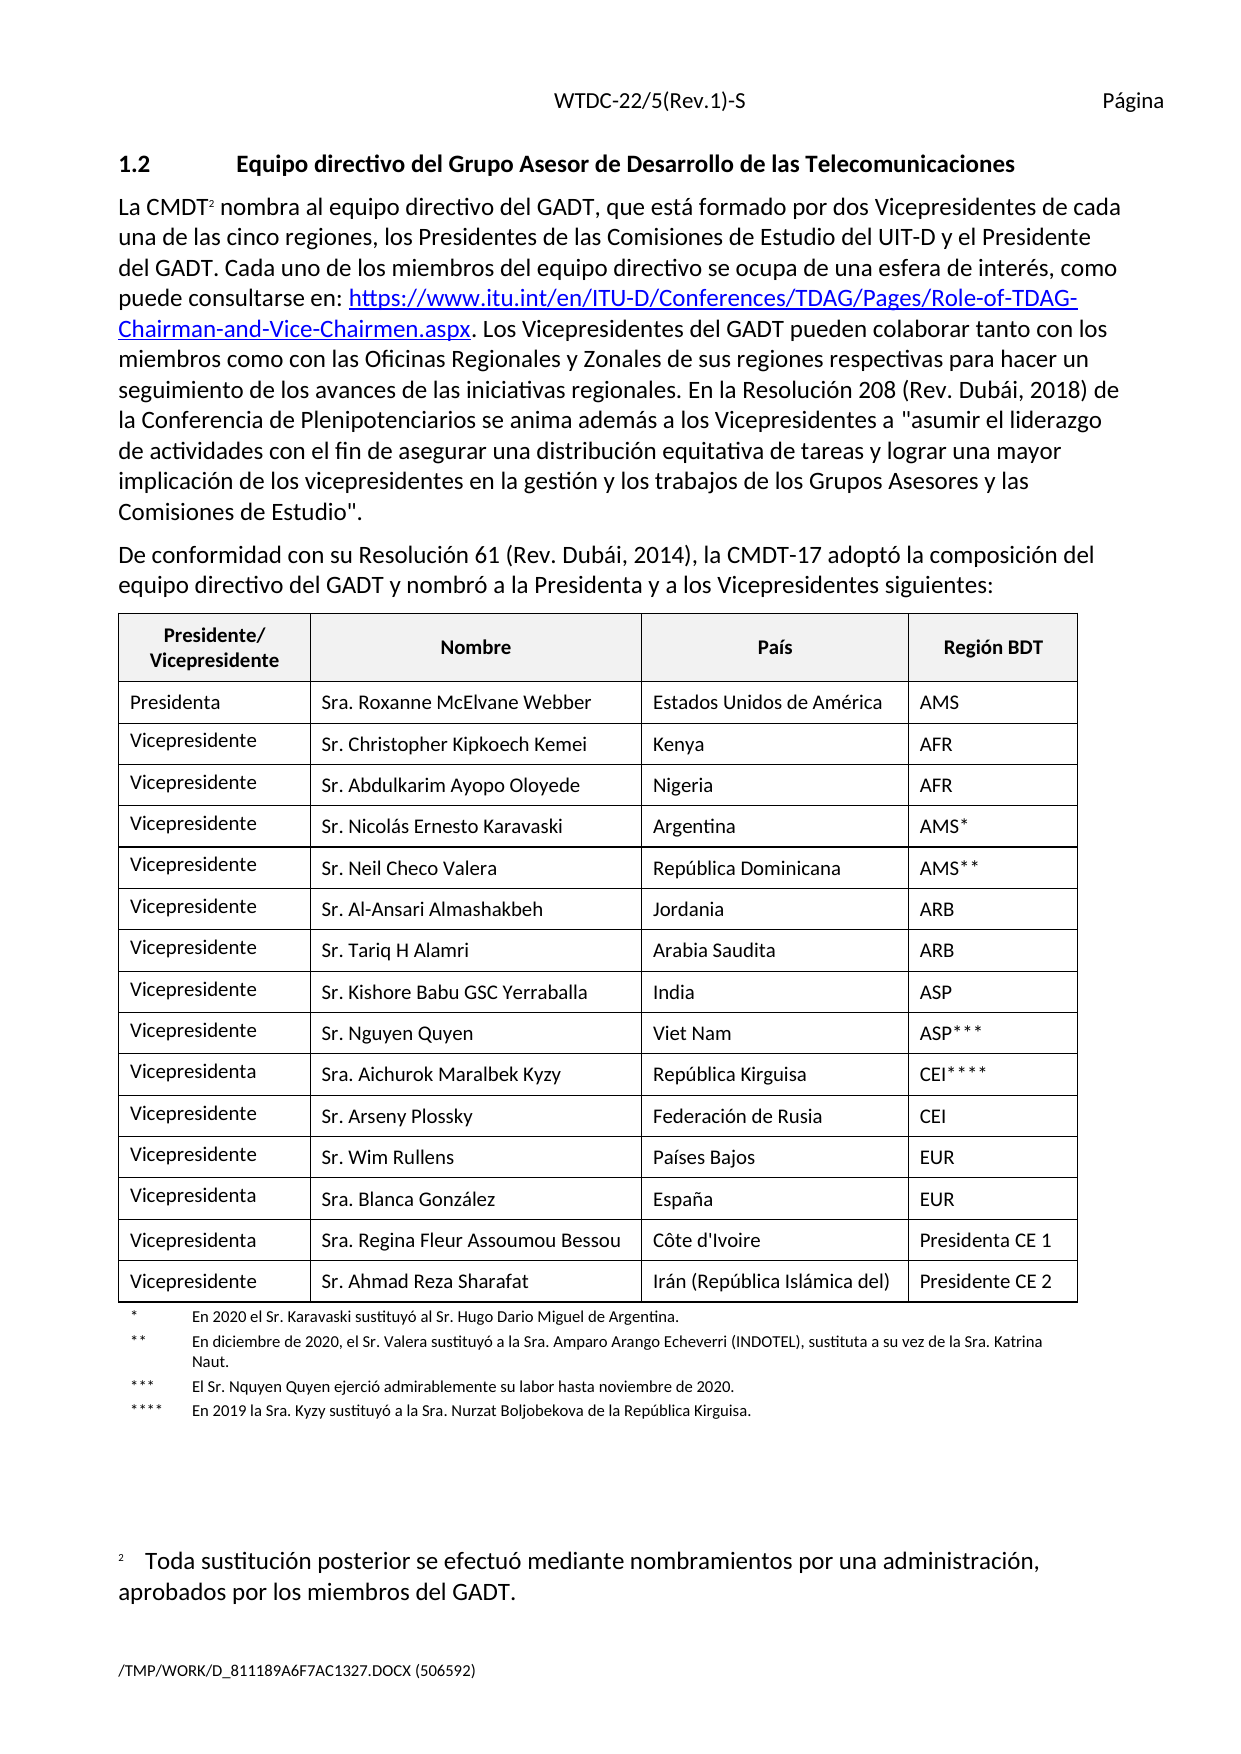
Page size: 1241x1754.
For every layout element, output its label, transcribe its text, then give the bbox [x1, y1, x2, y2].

table_cell EUR [909, 1137, 1077, 1177]
table_cell Vicepresidente [119, 1137, 310, 1177]
table_cell España [642, 1178, 908, 1219]
table_cell Sra. Regina Fleur Assoumou Bessou [311, 1220, 641, 1260]
table_cell ARB [909, 930, 1077, 971]
table_cell AMS** [909, 848, 1077, 888]
subtitle 1.2 Equipo directivo del Grupo Asesor de Desarrollo de las Telecomunicaciones [118, 148, 1122, 178]
table_cell Sra. Blanca González [311, 1178, 641, 1219]
table_cell Sr. Arseny Plossky [311, 1096, 641, 1136]
table_cell India [642, 972, 908, 1012]
table_cell AFR [909, 724, 1077, 764]
table_cell Vicepresidente [119, 1261, 310, 1301]
table_cell Vicepresidente [119, 889, 310, 929]
table_cell AFR [909, 765, 1077, 805]
table_cell Kenya [642, 724, 908, 764]
table_cell Vicepresidente [119, 930, 310, 971]
table_cell Vicepresidente [119, 972, 310, 1012]
text La CMDT nombra al equipo directivo del GADT, que está formado por dos Vicepresidentes de cada una de las cinco regiones, los Presidentes de las Comisiones de Estudio del UIT-D y el Presidente del GADT. Cada uno de los miembros del equipo directivo se ocupa de una esfera de interés, como puede consultarse en: https://www.itu.int/en/ITU-D/Conferences/TDAG/Pages/Role-of-TDAG-Chairman-and-Vice-Chairmen.aspx. Los Vicepresidentes del GADT pueden colaborar tanto con los miembros como con las Oficinas Regionales y Zonales de sus regiones respectivas para hacer un seguimiento de los avances de las iniciativas regionales. En la Resolución 208 (Rev. Dubái, 2018) de la Conferencia de Plenipotenciarios se anima además a los Vicepresidentes a "asumir el liderazgo de actividades con el fin de asegurar una distribución equitativa de tareas y lograr una mayor implicación de los vicepresidentes en la gestión y los trabajos de los Grupos Asesores y las Comisiones de Estudio". [118, 191, 1122, 526]
table_cell Vicepresidenta [119, 1178, 310, 1219]
table_cell * En 2020 el Sr. Karavaski sustituyó al Sr. Hugo Dario Miguel de Argentina. ** En diciembre de 2020, el Sr. Valera sustituyó a la Sra. Amparo Arango Echeverri (INDOTEL), sustituta a su vez de la Sra. Katrina Naut. *** El Sr. Nquyen Quyen ejerció admirablemente su labor hasta noviembre de 2020. **** En 2019 la Sra. Kyzy sustituyó a la Sra. Nurzat Boljobekova de la República Kirguisa. [119, 1303, 1078, 1421]
table_cell Argentina [642, 806, 908, 846]
table_cell Vicepresidente [119, 1013, 310, 1053]
table_cell AMS* [909, 806, 1077, 846]
table_cell Vicepresidente [119, 1096, 310, 1136]
table_cell Estados Unidos de América [642, 682, 908, 722]
table_cell Sra. Aichurok Maralbek Kyzy [311, 1054, 641, 1094]
table_cell Sr. Tariq H Alamri [311, 930, 641, 971]
table_cell Vicepresidente [119, 806, 310, 846]
table_header Presidente/ Vicepresidente [119, 614, 310, 681]
table_header Nombre [311, 614, 641, 681]
table_cell Viet Nam [642, 1013, 908, 1053]
table_cell EUR [909, 1178, 1077, 1219]
table_cell Sr. Neil Checo Valera [311, 848, 641, 888]
table_cell Jordania [642, 889, 908, 929]
table_cell Sr. Nguyen Quyen [311, 1013, 641, 1053]
table_cell Vicepresidente [119, 765, 310, 805]
table_cell Sra. Roxanne McElvane Webber [311, 682, 641, 722]
table_cell Sr. Nicolás Ernesto Karavaski [311, 806, 641, 846]
table_cell ASP [909, 972, 1077, 1012]
table_cell Sr. Al-Ansari Almashakbeh [311, 889, 641, 929]
table_cell Arabia Saudita [642, 930, 908, 971]
table_cell Vicepresidente [119, 724, 310, 764]
table_cell Vicepresidente [119, 848, 310, 888]
table_cell República Dominicana [642, 848, 908, 888]
table_cell Presidenta [119, 682, 310, 722]
table_cell Federación de Rusia [642, 1096, 908, 1136]
table_cell Irán (República Islámica del) [642, 1261, 908, 1301]
table_cell Países Bajos [642, 1137, 908, 1177]
table_cell Nigeria [642, 765, 908, 805]
table_cell Sr. Abdulkarim Ayopo Oloyede [311, 765, 641, 805]
table_cell Vicepresidenta [119, 1220, 310, 1260]
table_cell CEI [909, 1096, 1077, 1136]
table_header Región BDT [909, 614, 1077, 681]
table_cell ASP*** [909, 1013, 1077, 1053]
table_cell Presidente CE 2 [909, 1261, 1077, 1301]
table_cell Vicepresidenta [119, 1054, 310, 1094]
table_cell ARB [909, 889, 1077, 929]
table_cell República Kirguisa [642, 1054, 908, 1094]
table_cell Sr. Wim Rullens [311, 1137, 641, 1177]
table_cell AMS [909, 682, 1077, 722]
table_cell Sr. Christopher Kipkoech Kemei [311, 724, 641, 764]
table_cell CEI**** [909, 1054, 1077, 1094]
table_cell Sr. Ahmad Reza Sharafat [311, 1261, 641, 1301]
table_cell Presidenta CE 1 [909, 1220, 1077, 1260]
table_header País [642, 614, 908, 681]
table_cell Sr. Kishore Babu GSC Yerraballa [311, 972, 641, 1012]
table_cell Côte d'Ivoire [642, 1220, 908, 1260]
text De conformidad con su Resolución 61 (Rev. Dubái, 2014), la CMDT-17 adoptó la composición del equipo directivo del GADT y nombró a la Presidenta y a los Vicepresidentes siguientes: [118, 539, 1122, 600]
